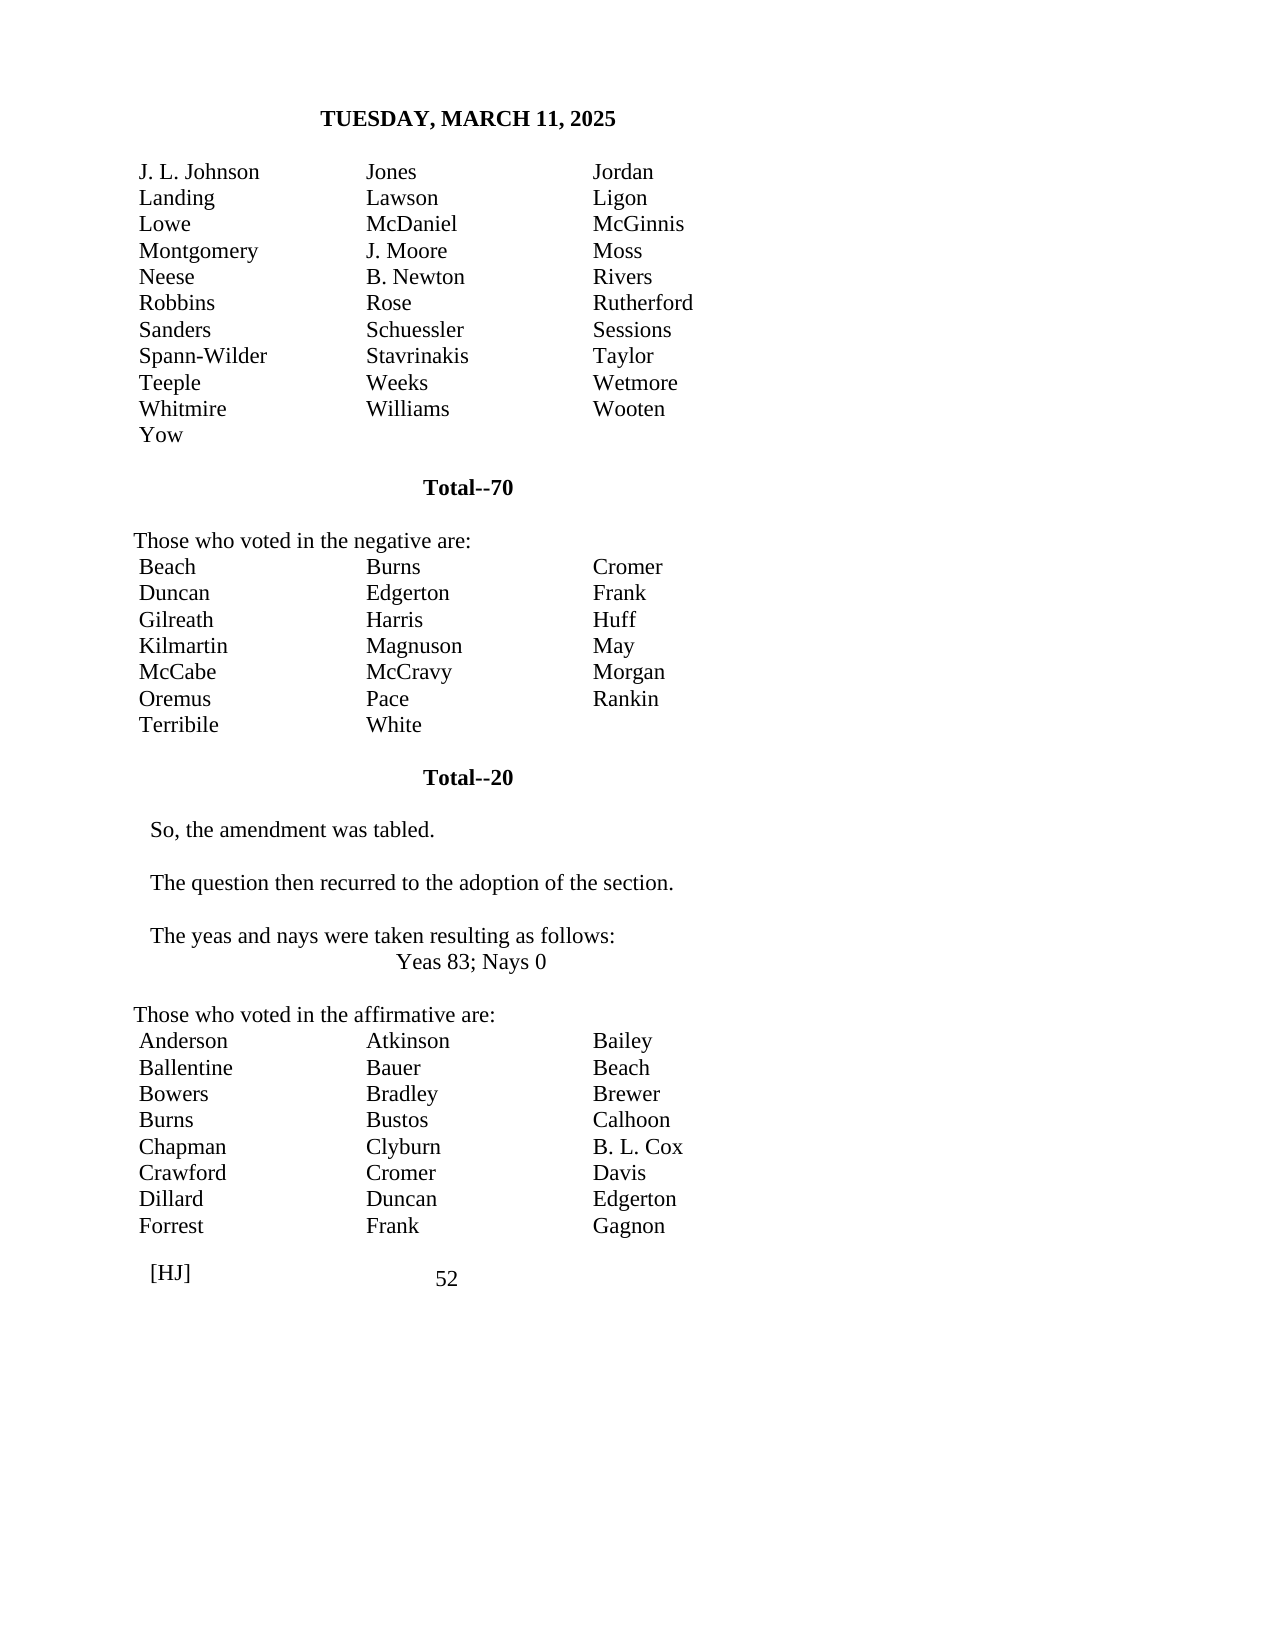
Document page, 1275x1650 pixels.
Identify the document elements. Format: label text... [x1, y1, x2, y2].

text Those who voted in the negative are: [127, 527, 786, 553]
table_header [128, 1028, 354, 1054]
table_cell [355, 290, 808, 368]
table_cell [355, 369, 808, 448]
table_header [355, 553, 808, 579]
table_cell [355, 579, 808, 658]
text The yeas and nays were taken resulting as follows: [127, 922, 786, 948]
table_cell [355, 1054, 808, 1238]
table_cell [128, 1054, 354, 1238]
text Total--20 [127, 764, 786, 790]
text Yeas 83; Nays 0 [127, 948, 786, 975]
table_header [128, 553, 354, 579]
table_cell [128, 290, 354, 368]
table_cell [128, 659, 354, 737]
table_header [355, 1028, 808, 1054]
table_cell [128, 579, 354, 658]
text The question then recurred to the adoption of the section. [127, 869, 786, 896]
text Total--70 [127, 474, 786, 500]
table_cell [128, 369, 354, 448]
text So, the amendment was tabled. [127, 817, 786, 843]
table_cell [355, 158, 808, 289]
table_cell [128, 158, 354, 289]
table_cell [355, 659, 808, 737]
text Those who voted in the affirmative are: [127, 1001, 786, 1027]
